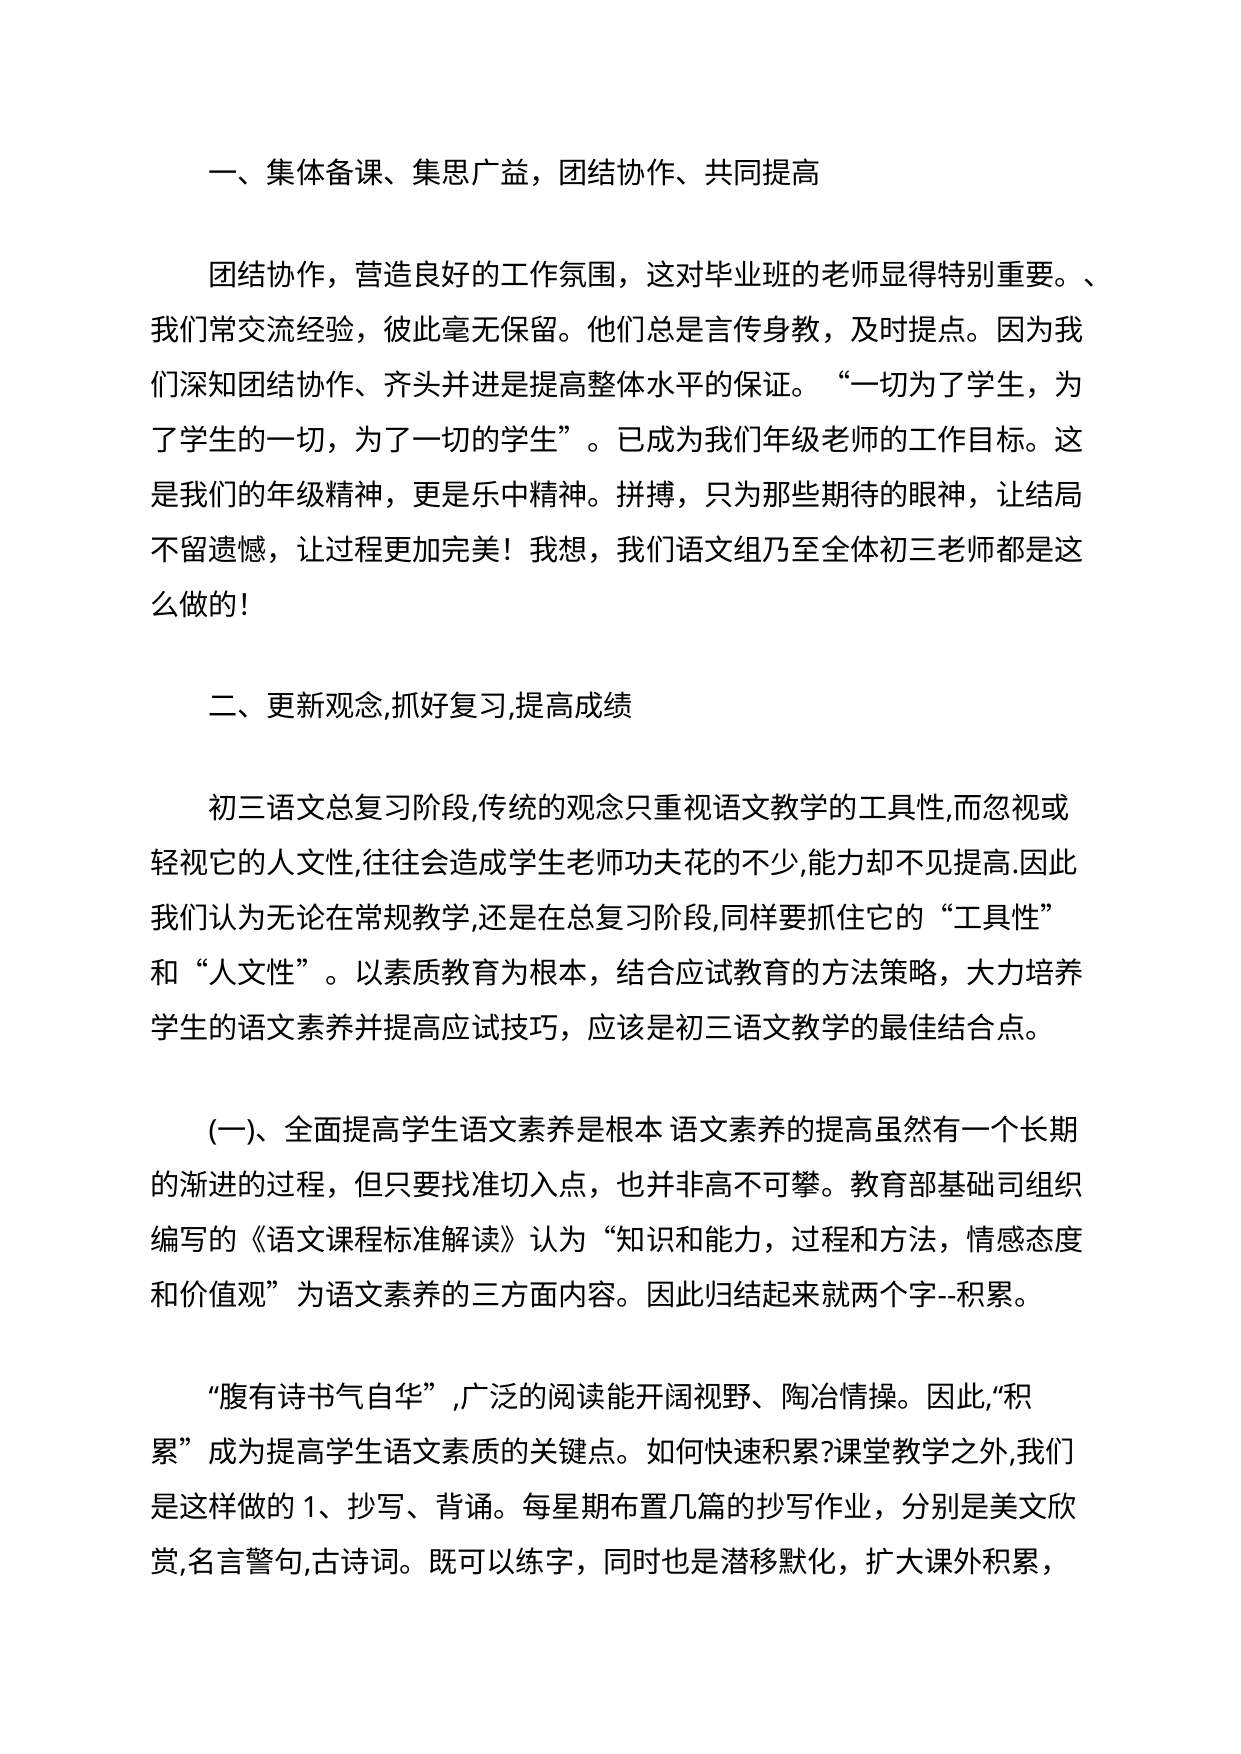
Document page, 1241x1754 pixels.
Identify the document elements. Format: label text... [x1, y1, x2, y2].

text 初三语文总复习阶段,传统的观念只重视语文教学的工具性,而忽视或轻视它的人文性,往往会造成学生老师功夫花的不少,能力却不见提高.因此我们认为无论在常规教学,还是在总复习阶段,同样要抓住它的“工具性”和“人文性”。以素质教育为根本，结合应试教育的方法策略，大力培养学生的语文素养并提高应试技巧，应该是初三语文教学的最佳结合点。 [150, 785, 1090, 1047]
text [150, 1373, 1090, 1581]
text (一)、全面提高学生语文素养是根本 语文素养的提高虽然有一个长期的渐进的过程，但只要找准切入点，也并非高不可攀。教育部基础司组织编写的《语文课程标准解读》认为“知识和能力，过程和方法，情感态度和价值观”为语文素养的三方面内容。因此归结起来就两个字--积累。 [150, 1107, 1090, 1314]
text 二、更新观念,抓好复习,提高成绩 [150, 683, 1090, 725]
text 一、集体备课、集思广益，团结协作、共同提高 [150, 150, 1090, 192]
text 团结协作，营造良好的工作氛围，这对毕业班的老师显得特别重要。、我们常交流经验，彼此毫无保留。他们总是言传身教，及时提点。因为我们深知团结协作、齐头并进是提高整体水平的保证。“一切为了学生，为了学生的一切，为了一切的学生”。已成为我们年级老师的工作目标。这是我们的年级精神，更是乐中精神。拼搏，只为那些期待的眼神，让结局不留遗憾，让过程更加完美！我想，我们语文组乃至全体初三老师都是这么做的！ [150, 252, 1090, 623]
